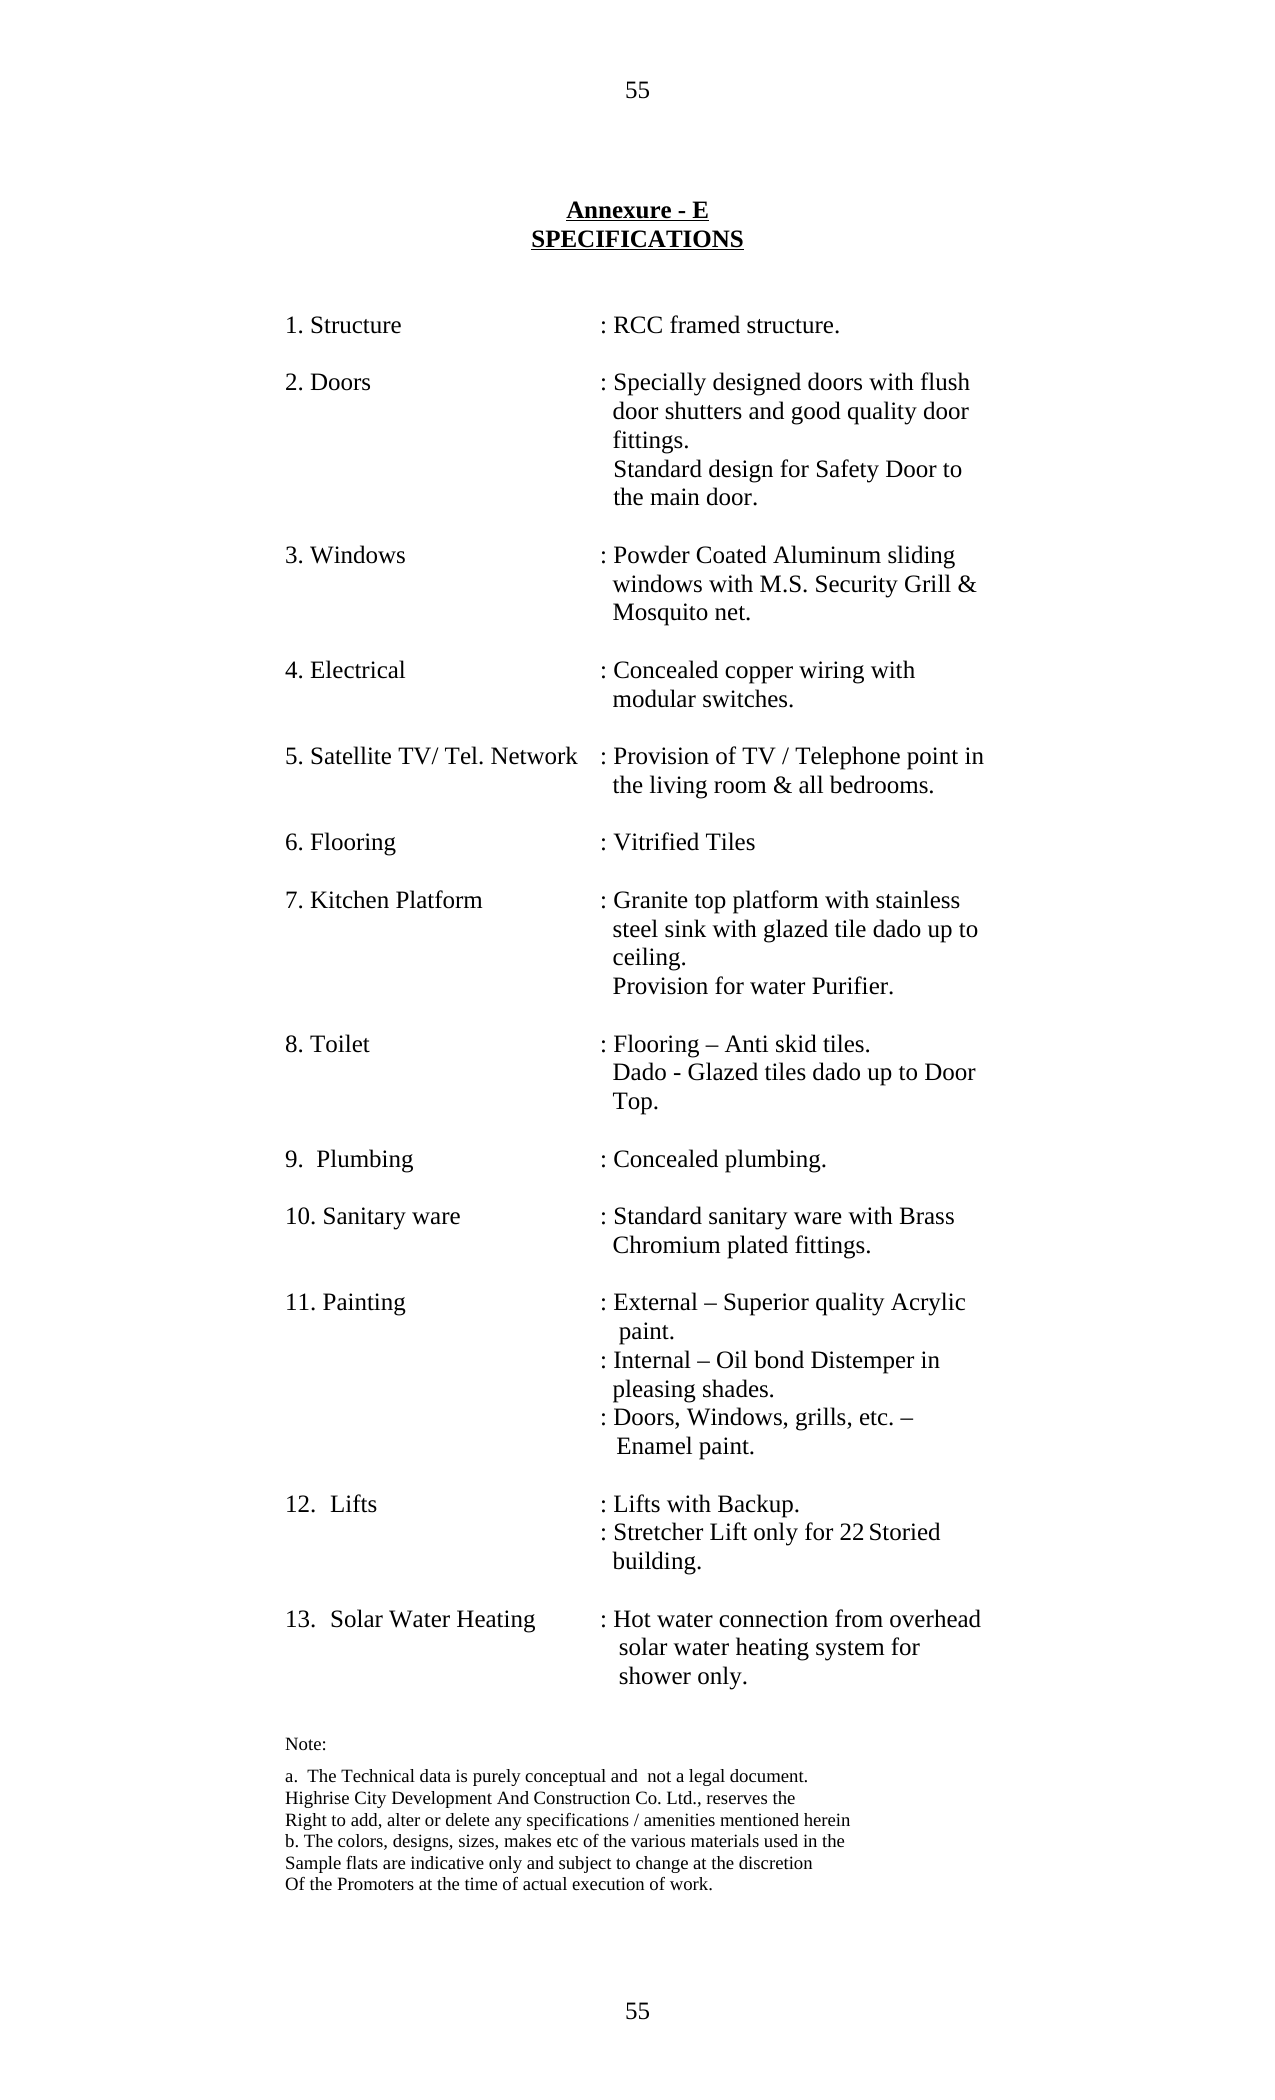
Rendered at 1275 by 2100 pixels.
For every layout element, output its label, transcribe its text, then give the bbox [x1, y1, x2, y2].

text fittings. [600, 425, 990, 454]
text : Doors, Windows, grills, etc. – [585, 1402, 990, 1431]
text 7. Kitchen Platform : Granite top platform with stainless [285, 885, 990, 914]
text Note: [285, 1733, 990, 1755]
text Dado - Glazed tiles dado up to Door [285, 1057, 990, 1086]
text : Stretcher Lift only for 22 Storied [555, 1517, 990, 1546]
text door shutters and good quality door [600, 396, 990, 425]
text Right to add, alter or delete any specifications / amenities mentioned herein [285, 1808, 990, 1830]
text 2. Doors : Specially designed doors with flush [285, 367, 990, 396]
text Enamel paint. [540, 1431, 990, 1460]
text 5. Satellite TV/ Tel. Network : Provision of TV / Telephone point in [285, 741, 990, 770]
text Standard design for Safety Door to [600, 454, 990, 482]
text b. The colors, designs, sizes, makes etc of the various materials used in the [285, 1830, 990, 1852]
text Sample flats are indicative only and subject to change at the discretion [285, 1852, 990, 1873]
text paint. [555, 1316, 990, 1345]
text 6. Flooring : Vitrified Tiles [285, 827, 990, 856]
text steel sink with glazed tile dado up to [555, 914, 990, 942]
text windows with M.S. Security Grill & [555, 569, 990, 597]
text solar water heating system for [555, 1632, 990, 1661]
text building. [555, 1546, 990, 1575]
text 10. Sanitary ware : Standard sanitary ware with Brass [285, 1201, 990, 1230]
text Mosquito net. [555, 597, 990, 626]
text 4. Electrical : Concealed copper wiring with [285, 655, 990, 684]
text 8. Toilet : Flooring – Anti skid tiles. [285, 1029, 990, 1057]
text Of the Promoters at the time of actual execution of work. [285, 1873, 990, 1895]
text modular switches. [555, 684, 990, 712]
subtitle Annexure - E [285, 195, 990, 224]
text 12. Lifts : Lifts with Backup. [285, 1489, 990, 1517]
text Top. [600, 1086, 990, 1115]
text the living room & all bedrooms. [555, 770, 990, 799]
text : Internal – Oil bond Distemper in [600, 1345, 990, 1374]
text 11. Painting : External – quality Acrylic [285, 1287, 990, 1316]
text pleasing shades. [600, 1374, 990, 1402]
text 13. Solar Water Heating : Hot water connection from overhead [285, 1604, 990, 1632]
text 1. Structure : RCC framed structure. [285, 310, 990, 339]
text a. The Technical data is purely conceptual and not a legal document. [285, 1765, 990, 1787]
text shower only. [555, 1661, 990, 1690]
text Chromium plated fittings. [555, 1230, 990, 1259]
text 9. Plumbing : Concealed plumbing. [285, 1144, 990, 1172]
text the main door. [600, 482, 990, 511]
text 3. Windows : Powder Coated Aluminum sliding [285, 540, 990, 569]
subtitle SPECIFICATIONS [285, 224, 990, 252]
text ceiling. [555, 942, 990, 971]
text Highrise City Development And Construction Co. Ltd., reserves the [285, 1787, 990, 1808]
text Provision for water Purifier. [555, 971, 990, 1000]
